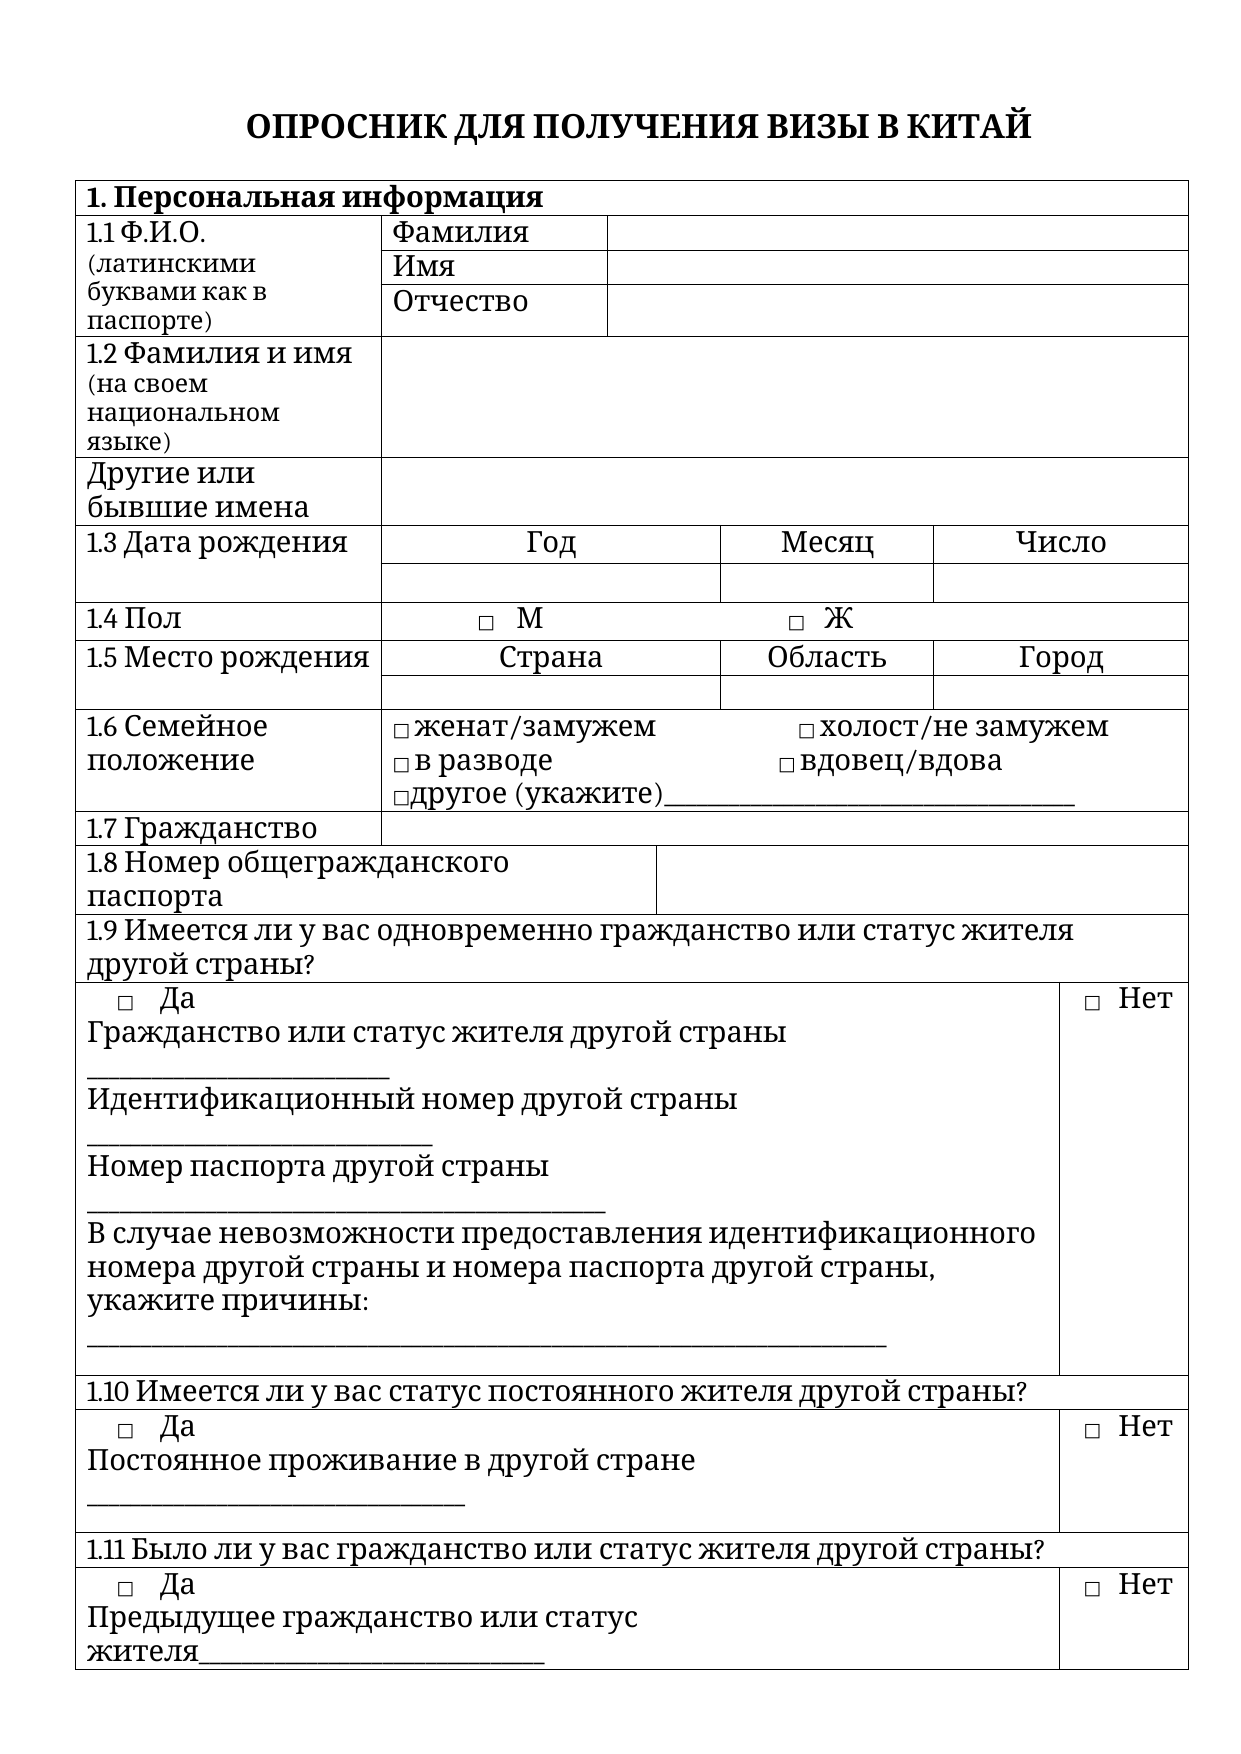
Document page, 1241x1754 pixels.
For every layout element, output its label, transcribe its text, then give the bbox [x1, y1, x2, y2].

table_cell Область [721, 641, 933, 674]
table_cell Число [934, 526, 1188, 563]
table_cell [382, 564, 720, 602]
table_cell 1.7 Гражданство [76, 812, 381, 845]
table_cell [382, 458, 1188, 525]
table_cell □ Да Постоянное проживание в другой стране ___________________________________ [76, 1410, 1059, 1532]
table_cell 1.10 Имеется ли у вас статус постоянного жителя другой страны? [76, 1376, 1188, 1409]
table_cell 1.1 Ф.И.О. (латинскими буквами как в паспорте) [76, 216, 381, 336]
table_cell Страна [382, 641, 720, 674]
table_cell [721, 564, 933, 602]
table_cell Отчество [382, 285, 607, 336]
table_cell 1.5 Место рождения [76, 641, 381, 709]
table_cell Фамилия [382, 216, 607, 249]
table_cell 1.2 Фамилия и имя (на своем национальном языке) [76, 337, 381, 457]
table_cell [934, 564, 1188, 602]
table_cell [382, 337, 1188, 457]
table_cell Год [382, 526, 720, 563]
table_cell □ Нет [1060, 1410, 1188, 1532]
table_cell [382, 676, 720, 709]
table_cell [608, 251, 1188, 284]
table_cell 1.9 Имеется ли у вас одновременно гражданство или статус жителя другой страны? [76, 915, 1188, 982]
table_cell □ Нет [1060, 1568, 1188, 1668]
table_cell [76, 1568, 1059, 1668]
table_cell Город [934, 641, 1188, 674]
table_cell 1.8 Номер общегражданского паспорта [76, 846, 656, 913]
table_cell [934, 676, 1188, 709]
table_cell 1.6 Семейное положение [76, 710, 381, 811]
table_cell [382, 812, 1188, 845]
table_cell □ М □ Ж [382, 603, 1188, 640]
table_header 1. Персональная информация [76, 181, 1188, 215]
table_cell Месяц [721, 526, 933, 563]
table_cell Имя [382, 251, 607, 284]
table_cell 1.11 Было ли у вас гражданство или статус жителя другой страны? [76, 1533, 1188, 1567]
table_cell Другие или бывшие имена [76, 458, 381, 525]
table_cell 1.3 Дата рождения [76, 526, 381, 602]
table_cell 1.4 Пол [76, 603, 381, 640]
text ОПРОСНИК ДЛЯ ПОЛУЧЕНИЯ ВИЗЫ В КИТАЙ [75, 108, 1165, 147]
table_cell □ Нет [1060, 983, 1188, 1374]
table_cell [721, 676, 933, 709]
table_cell □ женат/замужем □ холост/не замужем □ в разводе □ вдовец/вдова □другое (укажите)______________________________________ [382, 710, 1188, 811]
table_cell [608, 285, 1188, 336]
table_cell [657, 846, 1188, 913]
table_cell [608, 216, 1188, 249]
table_cell □ Да Гражданство или статус жителя другой страны ____________________________ Идентификационный номер другой страны ________________________________ Номер паспорта другой страны ________________________________________________ В случае невозможности предоставления идентификационного номера другой страны и номера паспорта другой страны, укажите причины: __________________________________________________________________________ [76, 983, 1059, 1374]
